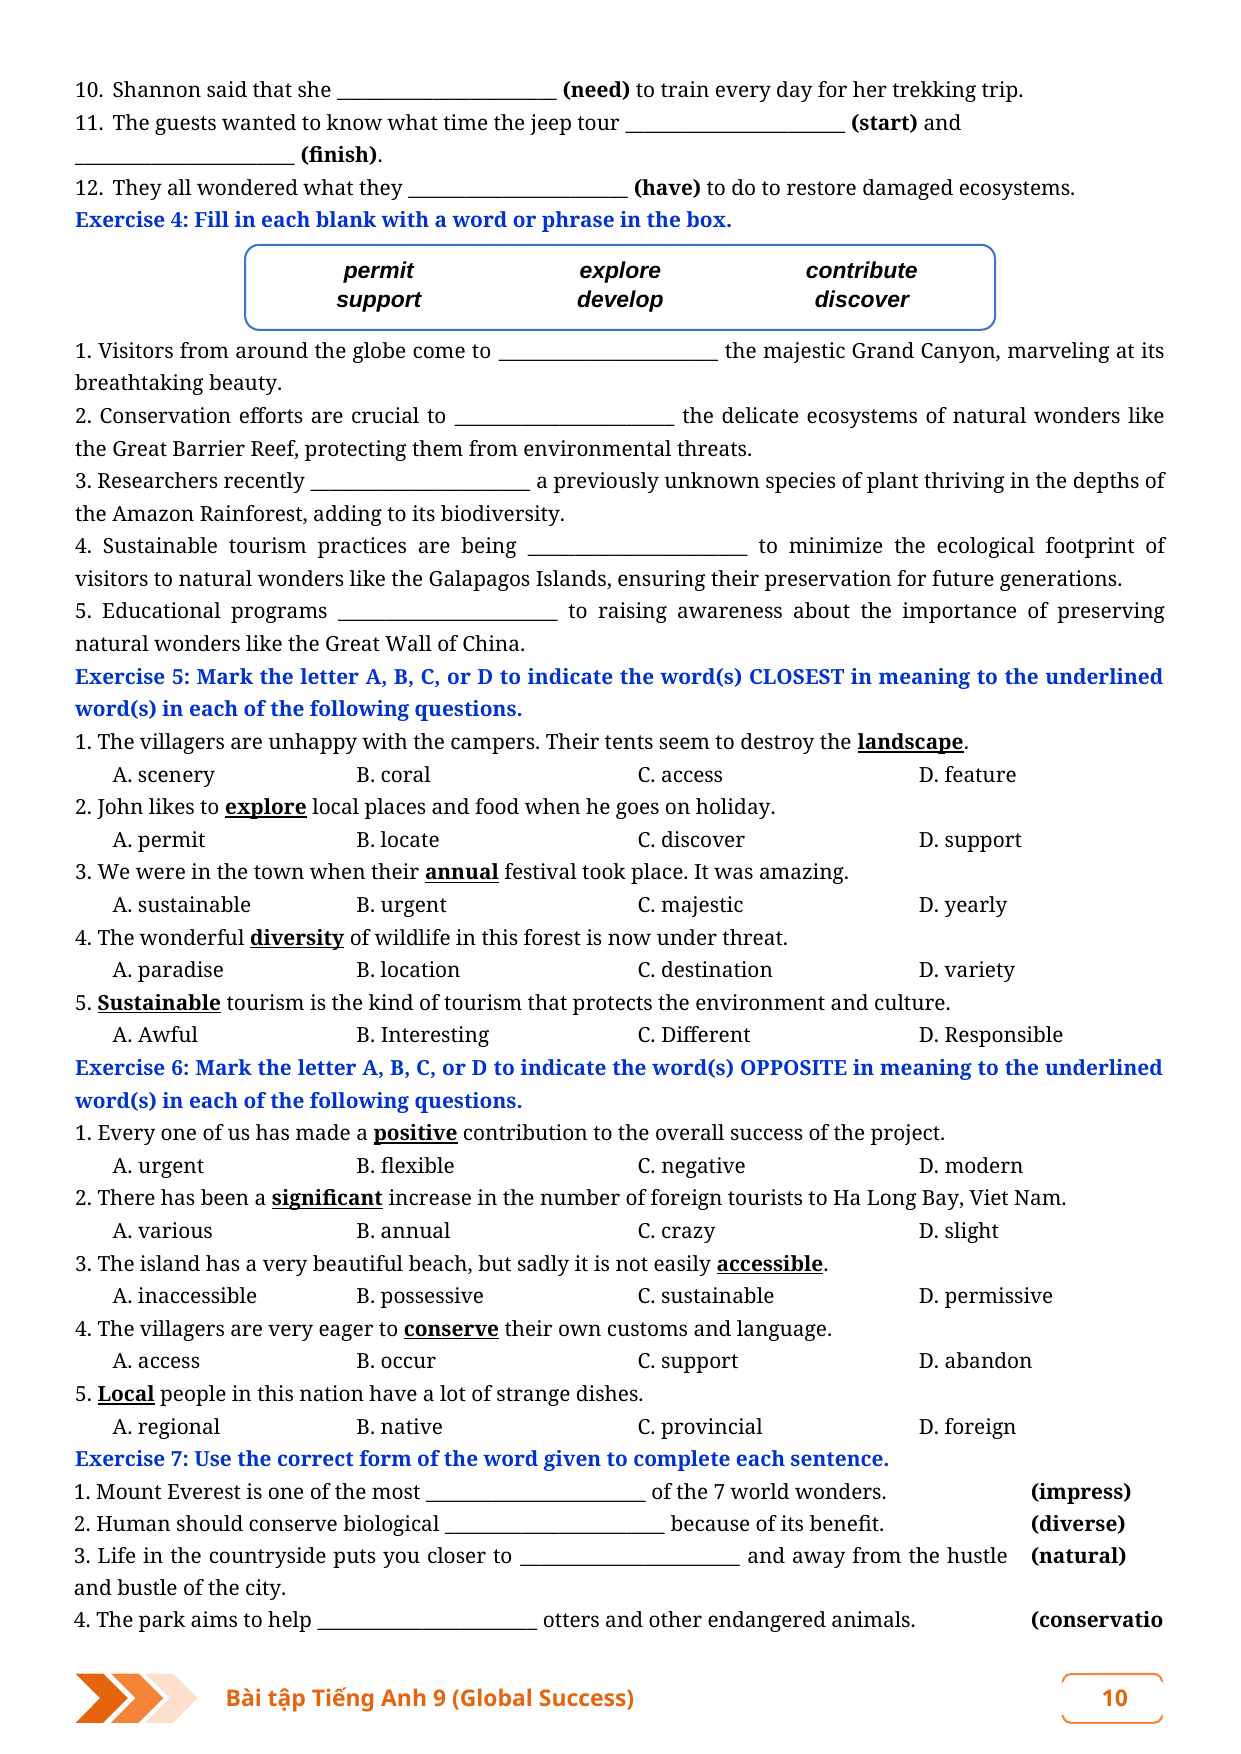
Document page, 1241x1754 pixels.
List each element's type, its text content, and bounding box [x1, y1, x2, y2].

text 5. Educational programs _______________________ to raising awareness about the importance of preserving natural wonders like the Great Wall of China. [75, 597, 1165, 658]
text 1. Every one of us has made a positive contribution to the overall success of the project. [75, 1118, 1165, 1147]
text A. regional B. native C. provincial D. foreign [75, 1412, 1165, 1440]
text 5. Sustainable tourism is the kind of tourism that protects the environment and culture. [75, 988, 1165, 1016]
text 12. They all wondered what they _______________________ (have) to do to restore damaged ecosystems. [75, 173, 1165, 201]
text 4. The wonderful diversity of wildlife in this forest is now under threat. [75, 923, 1165, 951]
text A. various B. annual C. crazy D. slight [75, 1216, 1165, 1244]
table_cell (natural) [1019, 1541, 1178, 1606]
text A. scenery B. coral C. access D. feature [75, 760, 1165, 788]
text A. sustainable B. urgent C. majestic D. yearly [75, 890, 1165, 918]
text A. urgent B. flexible C. negative D. modern [75, 1151, 1165, 1179]
table_cell 3. Life in the countryside puts you closer to _______________________ and away from the hustle and bustle of the city. [63, 1541, 1019, 1606]
text A. paradise B. location C. destination D. variety [75, 955, 1165, 984]
text 2. There has been a significant increase in the number of foreign tourists to Ha Long Bay, Viet Nam. [75, 1183, 1165, 1212]
text Exercise 7: Use the correct form of the word given to complete each sentence. [75, 1444, 1165, 1473]
text 10. Shannon said that she _______________________ (need) to train every day for her trekking trip. [75, 75, 1165, 103]
text A. inaccessible B. possessive C. sustainable D. permissive [75, 1281, 1165, 1310]
table_header 1. Mount Everest is one of the most _______________________ of the 7 world wonders. [63, 1477, 1019, 1509]
text 3. The island has a very beautiful beach, but sadly it is not easily accessible. [75, 1249, 1165, 1277]
text 3. Researchers recently _______________________ a previously unknown species of plant thriving in the depths of the Amazon Rainforest, adding to its biodiversity. [75, 466, 1165, 527]
text Exercise 6: Mark the letter A, B, C, or D to indicate the word(s) OPPOSITE in meaning to the underlined word(s) in each of the following questions. [75, 1053, 1165, 1114]
text 4. Sustainable tourism practices are being _______________________ to minimize the ecological footprint of visitors to natural wonders like the Galapagos Islands, ensuring their preservation for future generations. [75, 531, 1165, 592]
text Exercise 4: Fill in each blank with a word or phrase in the box. [75, 205, 1165, 234]
text 1. Visitors from around the globe come to _______________________ the majestic Grand Canyon, marveling at its breathtaking beauty. [75, 336, 1165, 397]
text 3. We were in the town when their annual festival took place. It was amazing. [75, 857, 1165, 886]
table_cell 2. Human should conserve biological _______________________ because of its benefit. [63, 1509, 1019, 1541]
table_cell (diverse) [1019, 1509, 1178, 1541]
text A. Awful B. Interesting C. Different D. Responsible [75, 1021, 1165, 1049]
text 11. The guests wanted to know what time the jeep tour _______________________ (start) and _______________________ (finish). [75, 108, 1165, 169]
table_header (impress) [1019, 1477, 1178, 1509]
text 2. John likes to explore local places and food when he goes on holiday. [75, 792, 1165, 821]
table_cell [63, 1606, 1019, 1637]
text 5. Local people in this nation have a lot of strange dishes. [75, 1379, 1165, 1408]
text 4. The villagers are very eager to conserve their own customs and language. [75, 1314, 1165, 1342]
text Exercise 5: Mark the letter A, B, C, or D to indicate the word(s) CLOSEST in meaning to the underlined word(s) in each of the following questions. [75, 662, 1165, 723]
text A. permit B. locate C. discover D. support [75, 825, 1165, 853]
text 1. The villagers are unhappy with the campers. Their tents seem to destroy the landscape. [75, 727, 1165, 756]
table_cell (conservation) [1019, 1606, 1178, 1637]
text A. access B. occur C. support D. abandon [75, 1347, 1165, 1375]
text 2. Conservation efforts are crucial to _______________________ the delicate ecosystems of natural wonders like the Great Barrier Reef, protecting them from environmental threats. [75, 401, 1165, 462]
